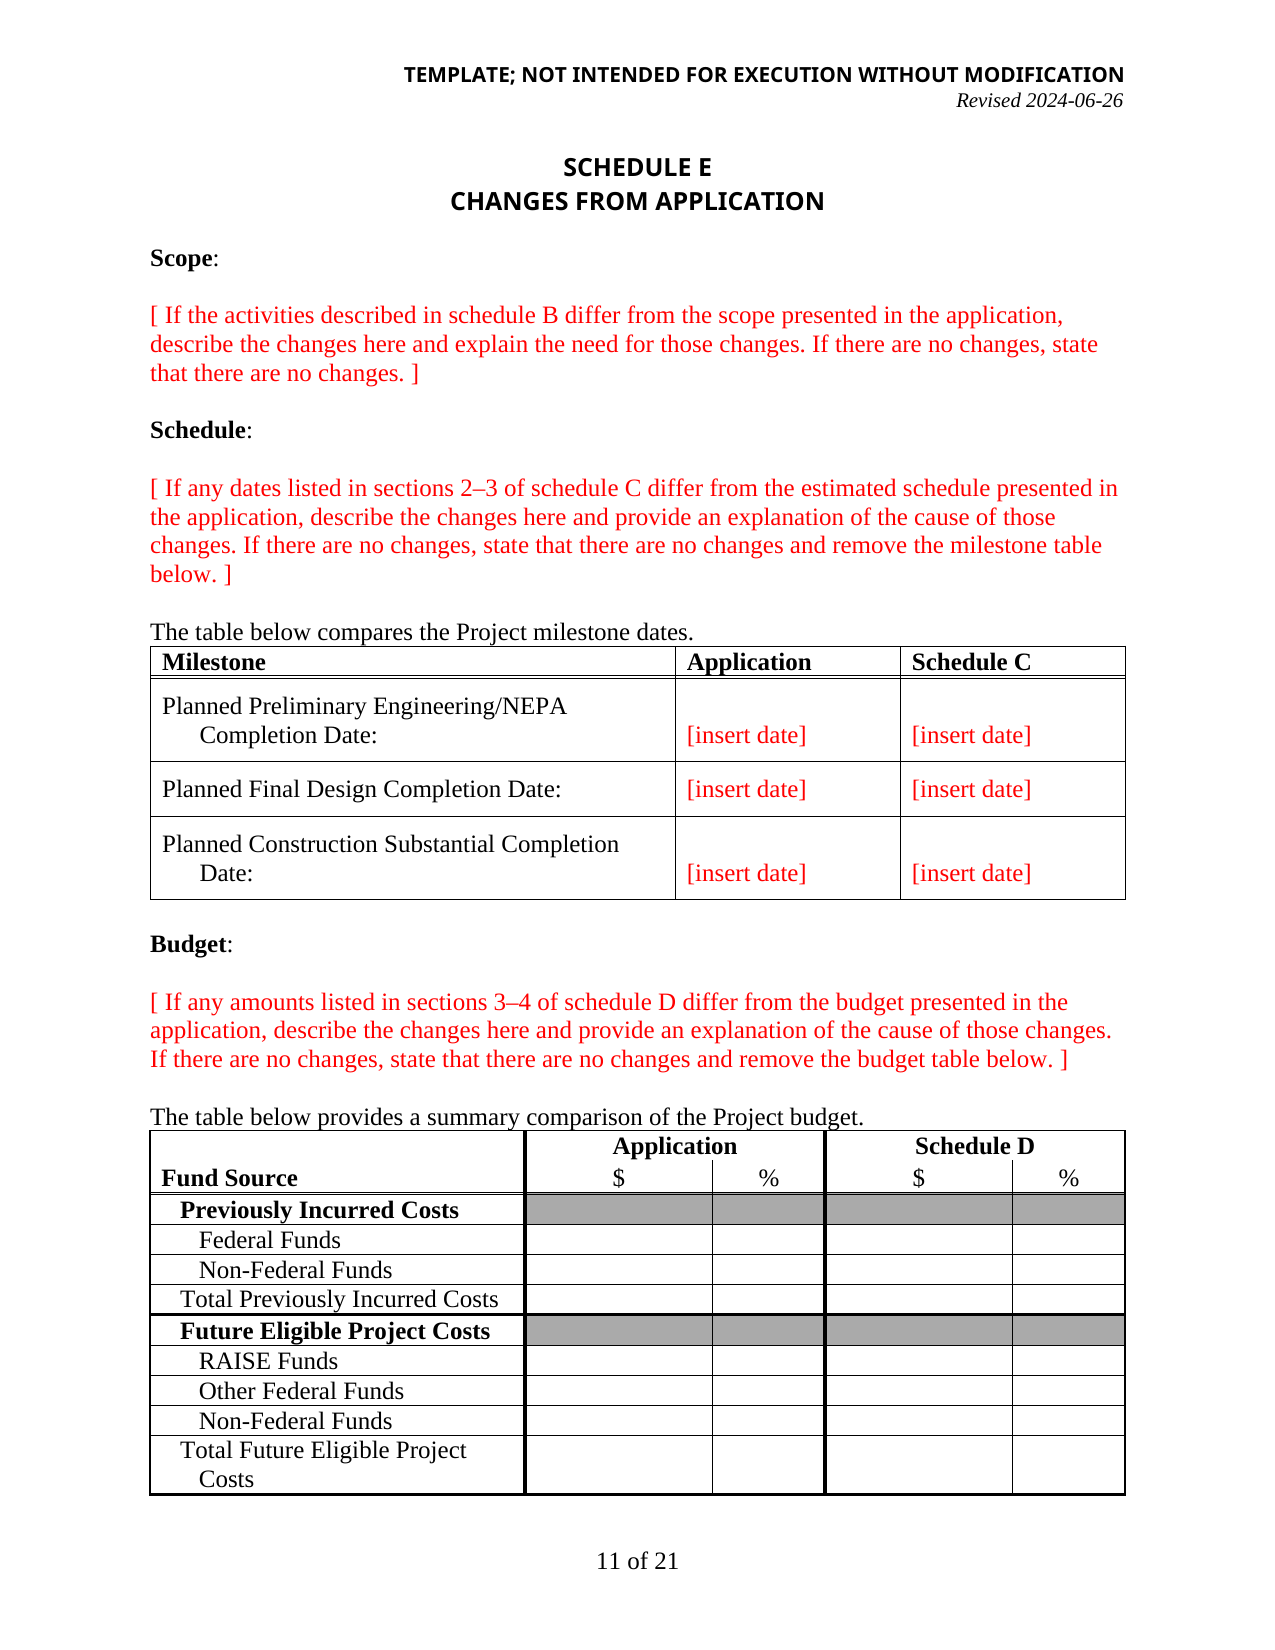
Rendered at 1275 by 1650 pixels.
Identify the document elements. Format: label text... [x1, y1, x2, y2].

text The table below provides a summary comparison of the Project budget. [150, 1102, 1125, 1130]
table_cell [527, 1255, 712, 1283]
table_cell [527, 1316, 712, 1345]
table_cell [527, 1346, 712, 1375]
table_cell [1013, 1406, 1124, 1434]
table_cell [827, 1346, 1012, 1375]
table_cell [827, 1225, 1012, 1254]
table_cell Non-Federal Funds [151, 1406, 523, 1434]
table_cell [827, 1376, 1012, 1405]
table_cell [827, 1316, 1012, 1345]
table_cell % [713, 1160, 823, 1192]
table_header Milestone [151, 647, 675, 675]
table_cell Total Previously Incurred Costs [151, 1285, 523, 1313]
table_cell Planned Final Design Completion Date: [151, 762, 675, 816]
table_cell Future Eligible Project Costs [151, 1316, 523, 1345]
table_cell [827, 1255, 1012, 1283]
table_cell [713, 1255, 823, 1283]
table_cell [1013, 1346, 1124, 1375]
text [ If any amounts listed in sections 3–4 of schedule D differ from the budget presented in the application, describe the changes here and provide an explanation of the cause of those changes. If there are no changes, state that there are no changes and remove the budget table below. ] [150, 987, 1125, 1073]
table_header Schedule C [901, 647, 1125, 675]
table_cell [insert date] [901, 679, 1125, 761]
table_cell [1013, 1285, 1124, 1313]
table_cell [1013, 1316, 1124, 1345]
table_cell [827, 1436, 1012, 1493]
table_header Application [527, 1131, 823, 1160]
table_header Fund Source [151, 1131, 523, 1192]
table_cell % [1013, 1160, 1124, 1192]
table_cell [713, 1285, 823, 1313]
text [ If the activities described in schedule B differ from the scope presented in the application, describe the changes here and explain the need for those changes. If there are no changes, state that there are no changes. ] [150, 301, 1125, 387]
table_cell [827, 1406, 1012, 1434]
table_cell [1013, 1376, 1124, 1405]
table_cell [527, 1436, 712, 1493]
text Scope: [150, 243, 1125, 272]
table_cell [827, 1195, 1012, 1224]
table_cell Previously Incurred Costs [151, 1195, 523, 1224]
table_cell Other Federal Funds [151, 1376, 523, 1405]
table_cell $ [527, 1160, 712, 1192]
table_cell RAISE Funds [151, 1346, 523, 1375]
table_cell [1013, 1225, 1124, 1254]
table_cell [713, 1316, 823, 1345]
table_cell [527, 1406, 712, 1434]
title Schedule E Changes from Application [150, 150, 1125, 218]
table_cell [1013, 1195, 1124, 1224]
table_cell [527, 1195, 712, 1224]
table_cell [713, 1195, 823, 1224]
text Schedule: [150, 416, 1125, 444]
table_header Schedule D [827, 1131, 1124, 1160]
text Budget: [150, 929, 1125, 958]
table_cell Total Future Eligible Project Costs [151, 1436, 523, 1493]
table_cell [713, 1376, 823, 1405]
table_cell [827, 1285, 1012, 1313]
table_cell Planned Construction Substantial Completion Date: [151, 817, 675, 899]
table_cell $ [827, 1160, 1012, 1192]
table_cell [527, 1376, 712, 1405]
table_cell [insert date] [676, 679, 900, 761]
table_cell Non-Federal Funds [151, 1255, 523, 1283]
table_cell [insert date] [676, 817, 900, 899]
table_cell [527, 1225, 712, 1254]
table_header Application [676, 647, 900, 675]
table_cell [713, 1346, 823, 1375]
table_cell [713, 1406, 823, 1434]
text The table below compares the Project milestone dates. [150, 617, 1125, 646]
table_cell [insert date] [901, 817, 1125, 899]
table_cell [527, 1285, 712, 1313]
table_cell [713, 1225, 823, 1254]
table_cell [insert date] [901, 762, 1125, 816]
text [ If any dates listed in sections 2–3 of schedule C differ from the estimated schedule presented in the application, describe the changes here and provide an explanation of the cause of those changes. If there are no changes, state that there are no changes and remove the milestone table below. ] [150, 473, 1125, 588]
table_cell Planned Preliminary Engineering/NEPA Completion Date: [151, 679, 675, 761]
table_cell [1013, 1255, 1124, 1283]
table_cell Federal Funds [151, 1225, 523, 1254]
table_cell [insert date] [676, 762, 900, 816]
table_cell [1013, 1436, 1124, 1493]
table_cell [713, 1436, 823, 1493]
